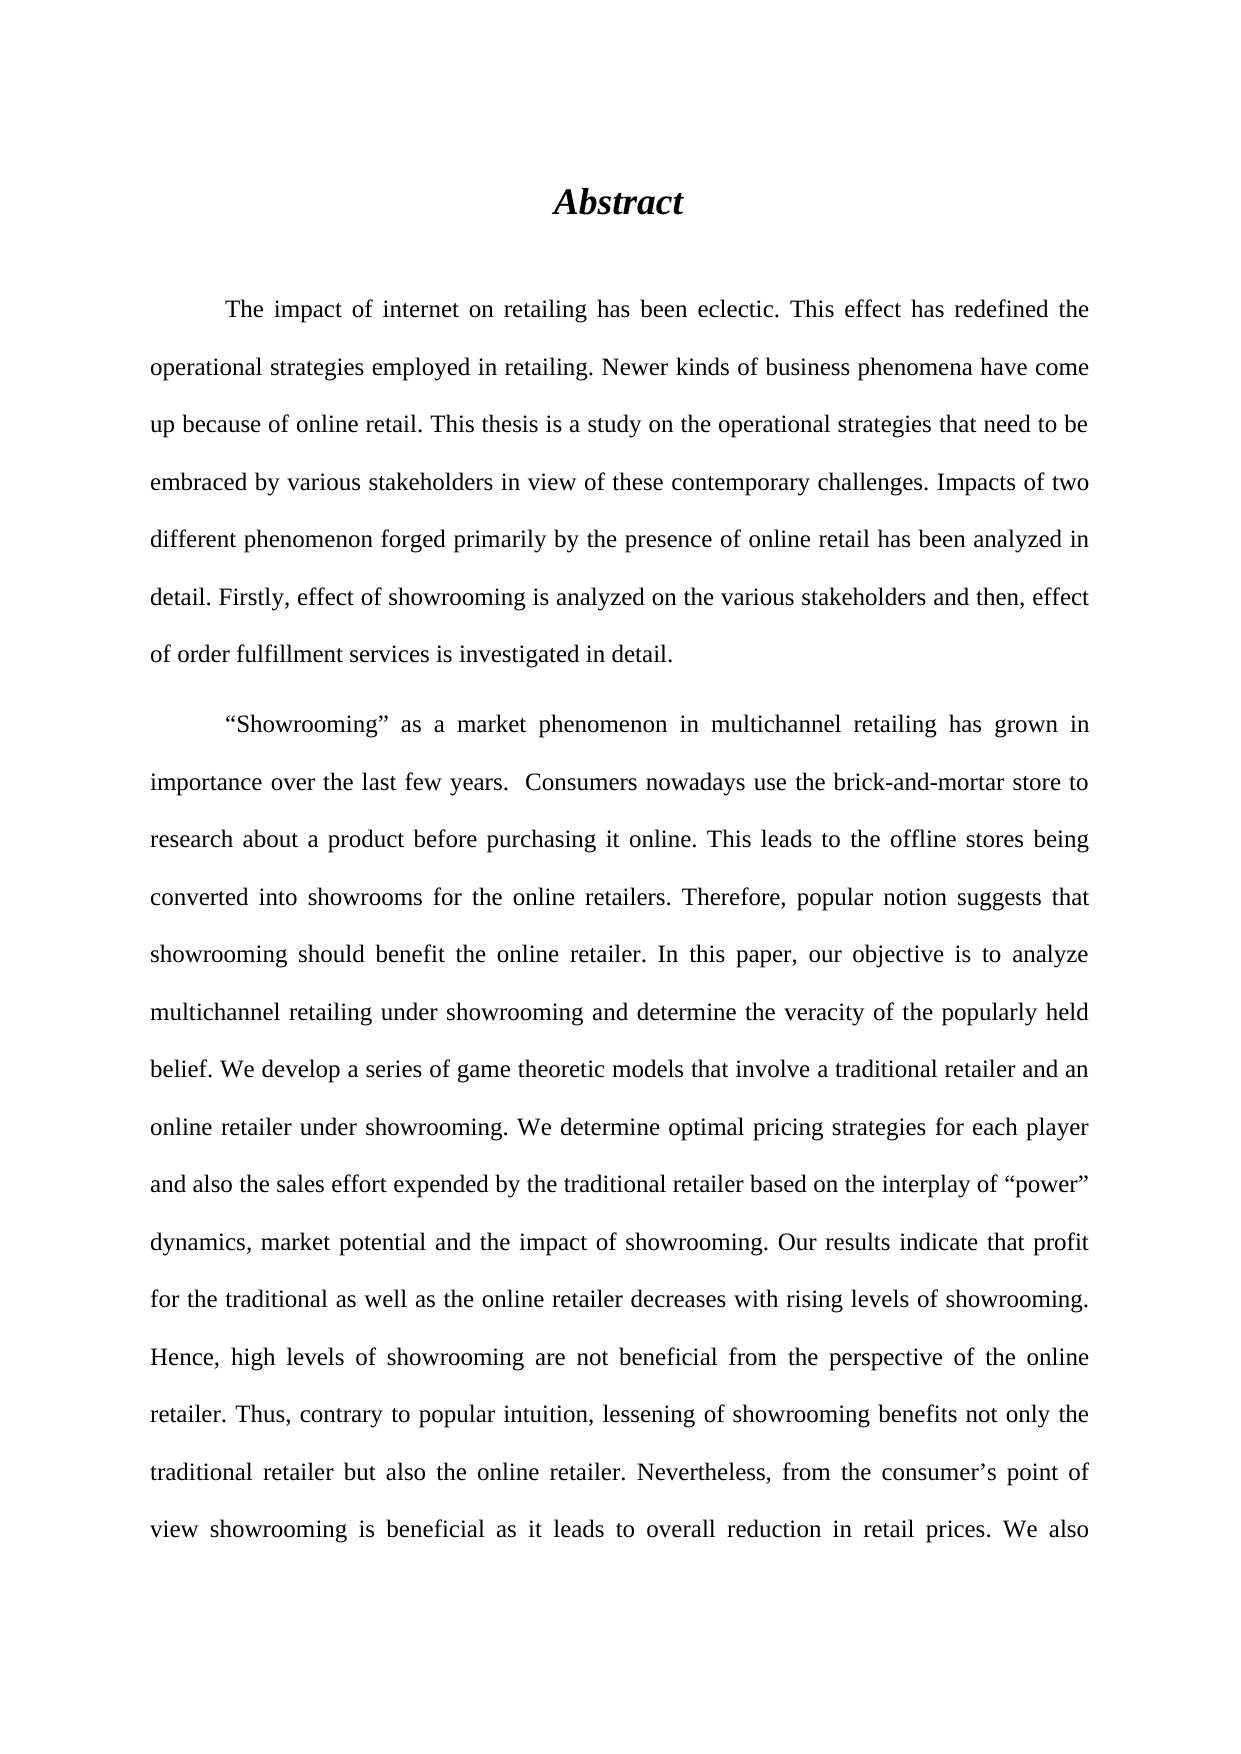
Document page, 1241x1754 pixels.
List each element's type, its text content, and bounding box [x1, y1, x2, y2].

text The impact of internet on retailing has been eclectic. This effect has redefined the operational strategies employed in retailing. Newer kinds of business phenomena have come up because of online retail. This thesis is a study on the operational strategies that need to be embraced by various stakeholders in view of these contemporary challenges. Impacts of two different phenomenon forged primarily by the presence of online retail has been analyzed in detail. Firstly, effect of showrooming is analyzed on the various stakeholders and then, effect of order fulfillment services is investigated in detail. [150, 294, 1090, 668]
subtitle Abstract [150, 179, 1090, 222]
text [150, 709, 1090, 1543]
